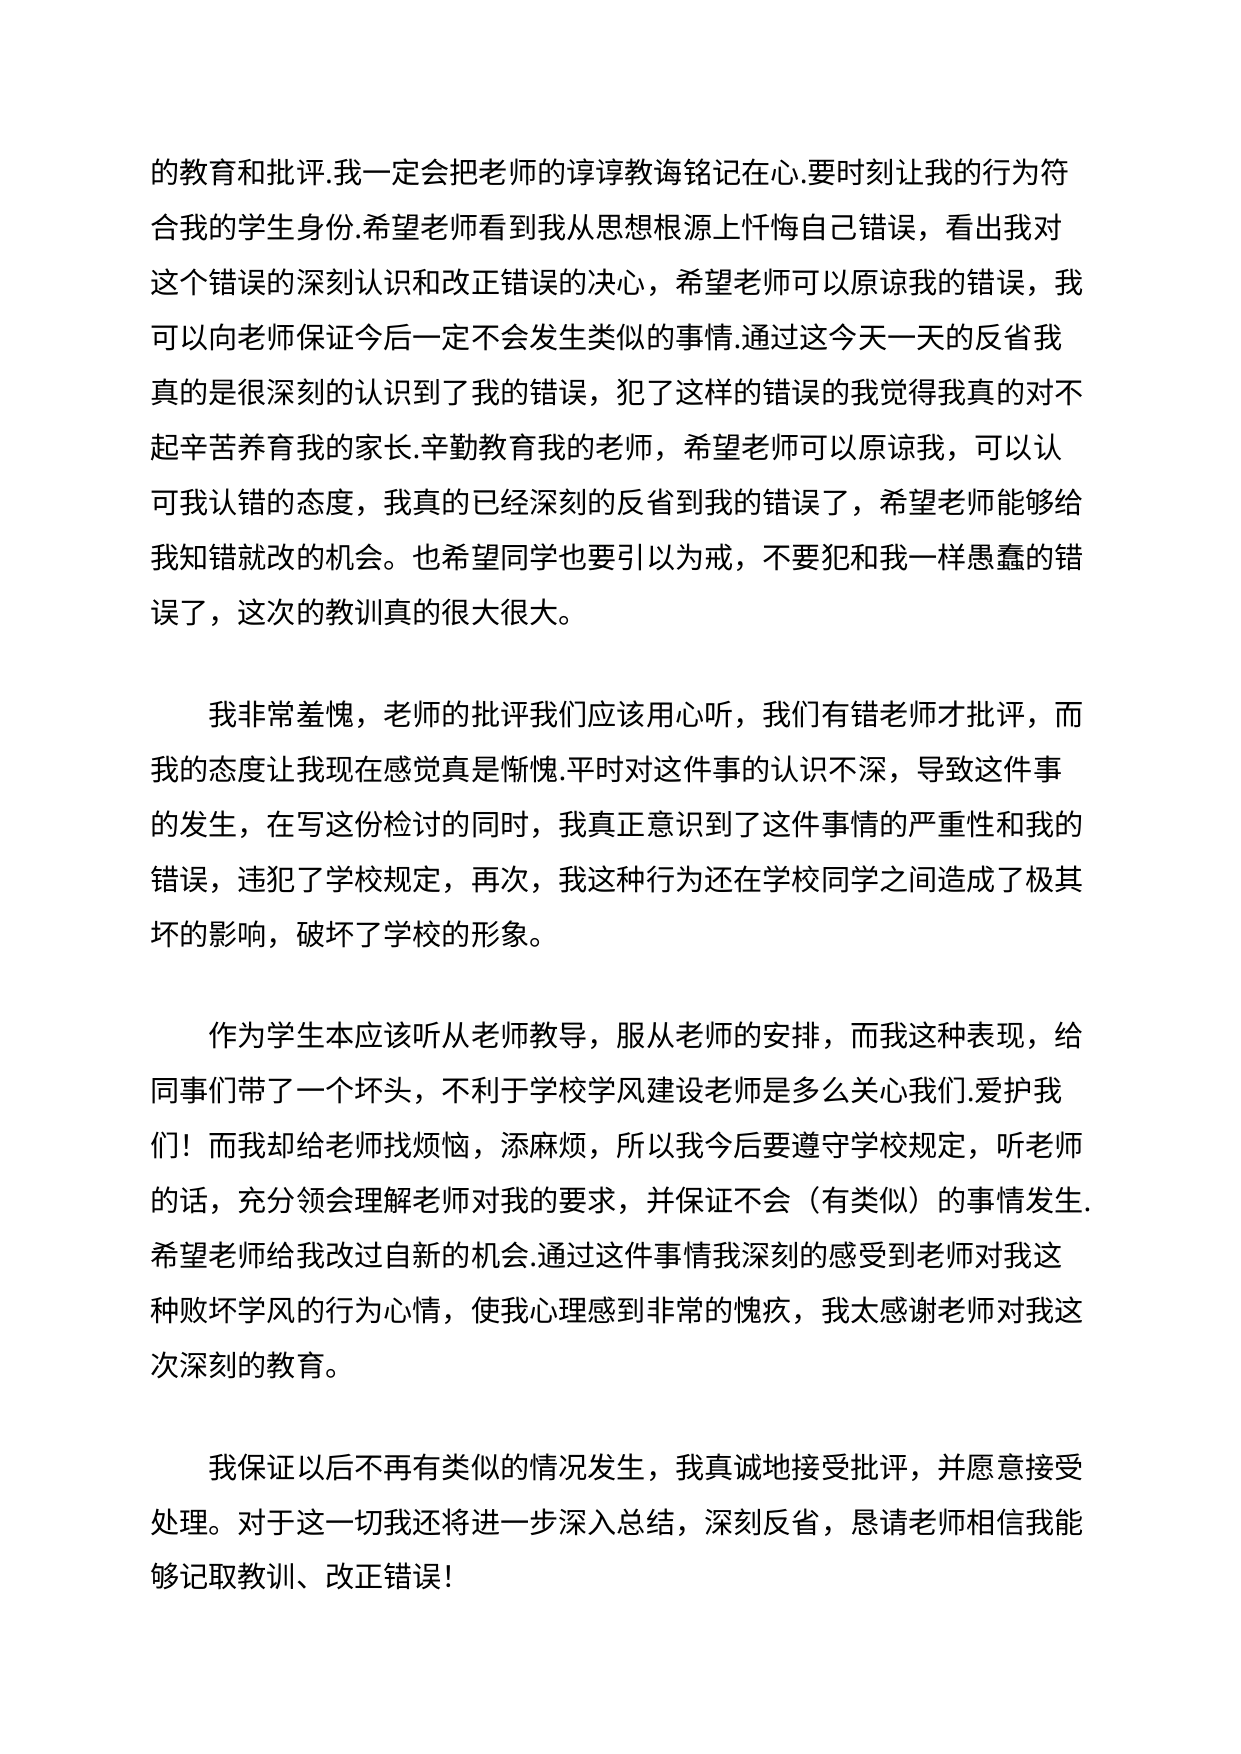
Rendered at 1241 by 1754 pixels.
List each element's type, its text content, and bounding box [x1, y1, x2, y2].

text 作为学生本应该听从老师教导，服从老师的安排，而我这种表现，给同事们带了一个坏头，不利于学校学风建设老师是多么关心我们.爱护我们！而我却给老师找烦恼，添麻烦，所以我今后要遵守学校规定，听老师的话，充分领会理解老师对我的要求，并保证不会（有类似）的事情发生.希望老师给我改过自新的机会.通过这件事情我深刻的感受到老师对我这种败坏学风的行为心情，使我心理感到非常的愧疚，我太感谢老师对我这次深刻的教育。 [150, 1013, 1090, 1385]
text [150, 150, 1090, 632]
text 我非常羞愧，老师的批评我们应该用心听，我们有错老师才批评，而我的态度让我现在感觉真是惭愧.平时对这件事的认识不深，导致这件事的发生，在写这份检讨的同时，我真正意识到了这件事情的严重性和我的错误，违犯了学校规定，再次，我这种行为还在学校同学之间造成了极其坏的影响，破坏了学校的形象。 [150, 691, 1090, 953]
text 我保证以后不再有类似的情况发生，我真诚地接受批评，并愿意接受处理。对于这一切我还将进一步深入总结，深刻反省，恳请老师相信我能够记取教训、改正错误！ [150, 1444, 1090, 1596]
